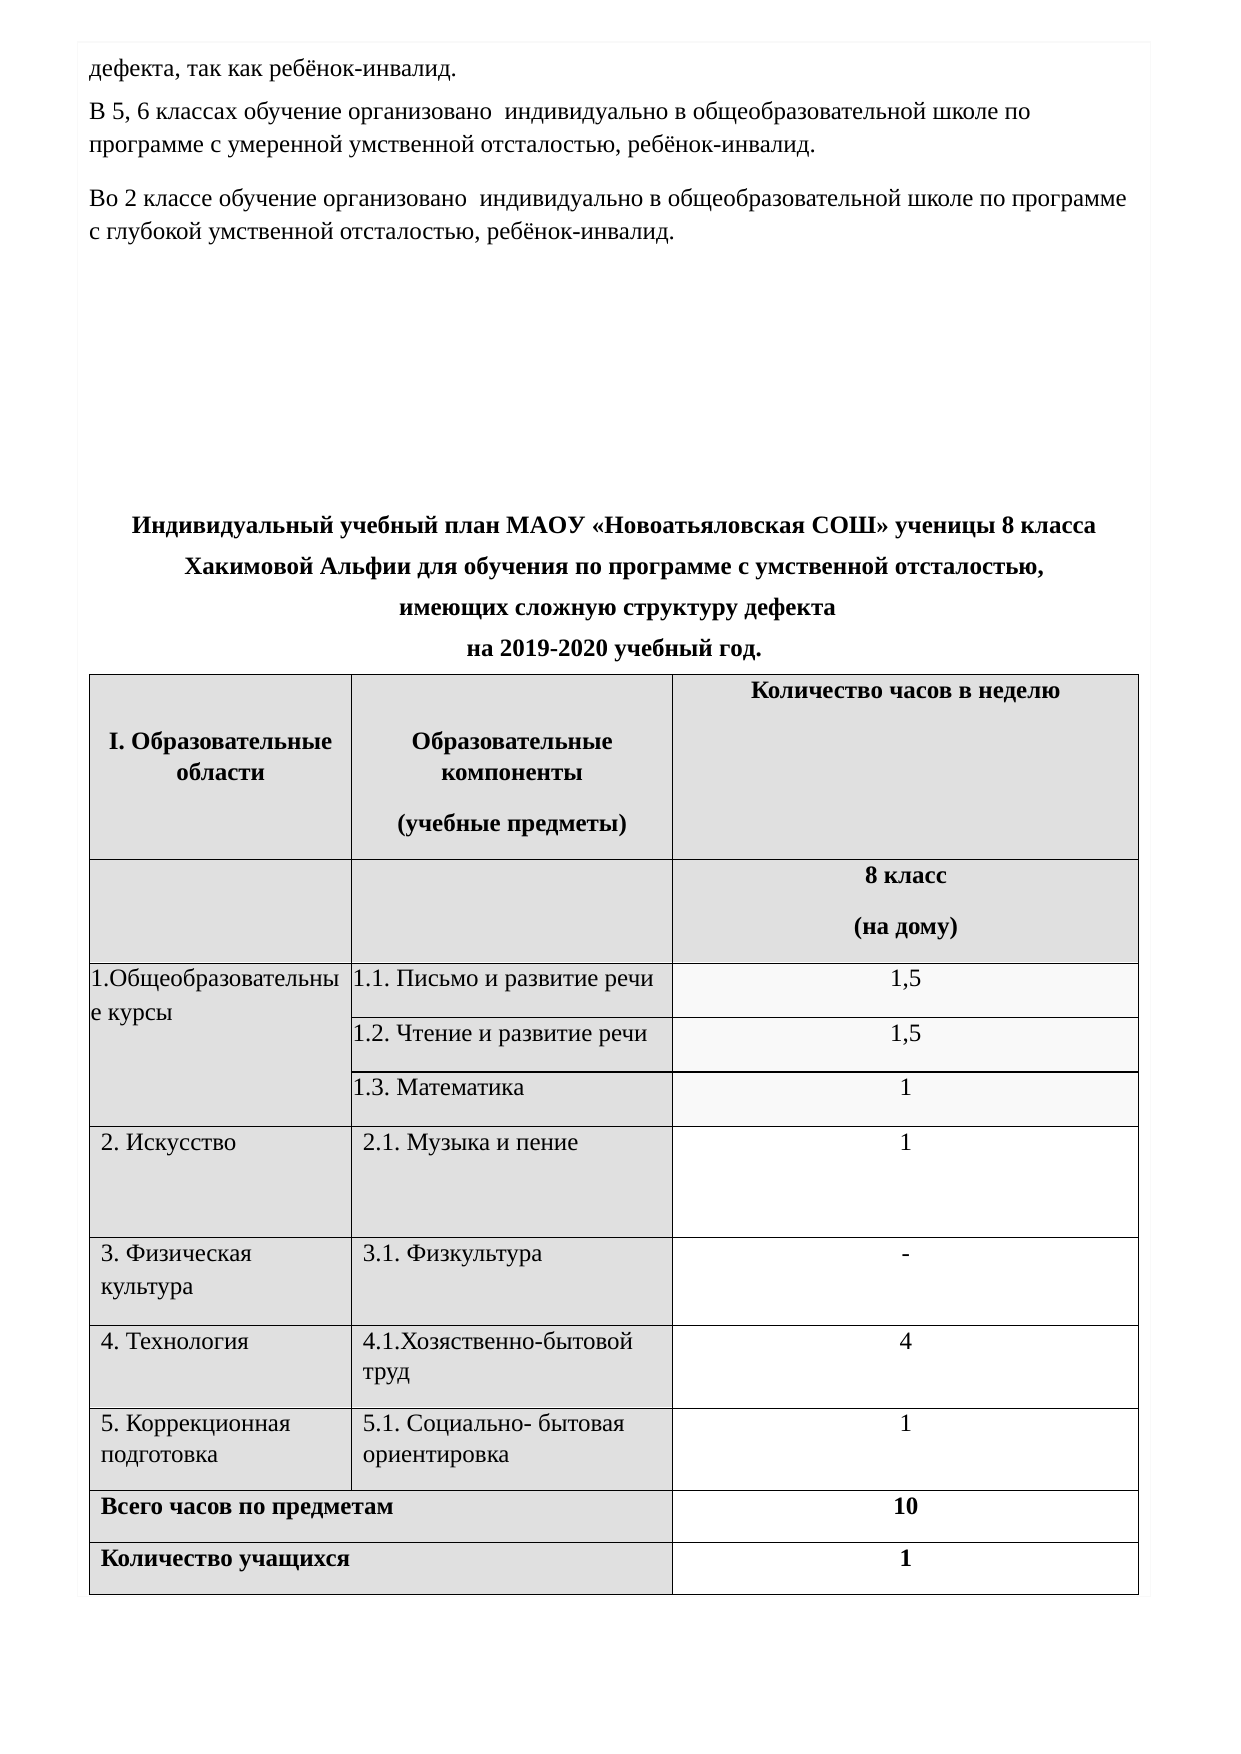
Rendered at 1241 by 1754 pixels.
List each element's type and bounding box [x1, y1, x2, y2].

table_header [78, 43, 1150, 1596]
